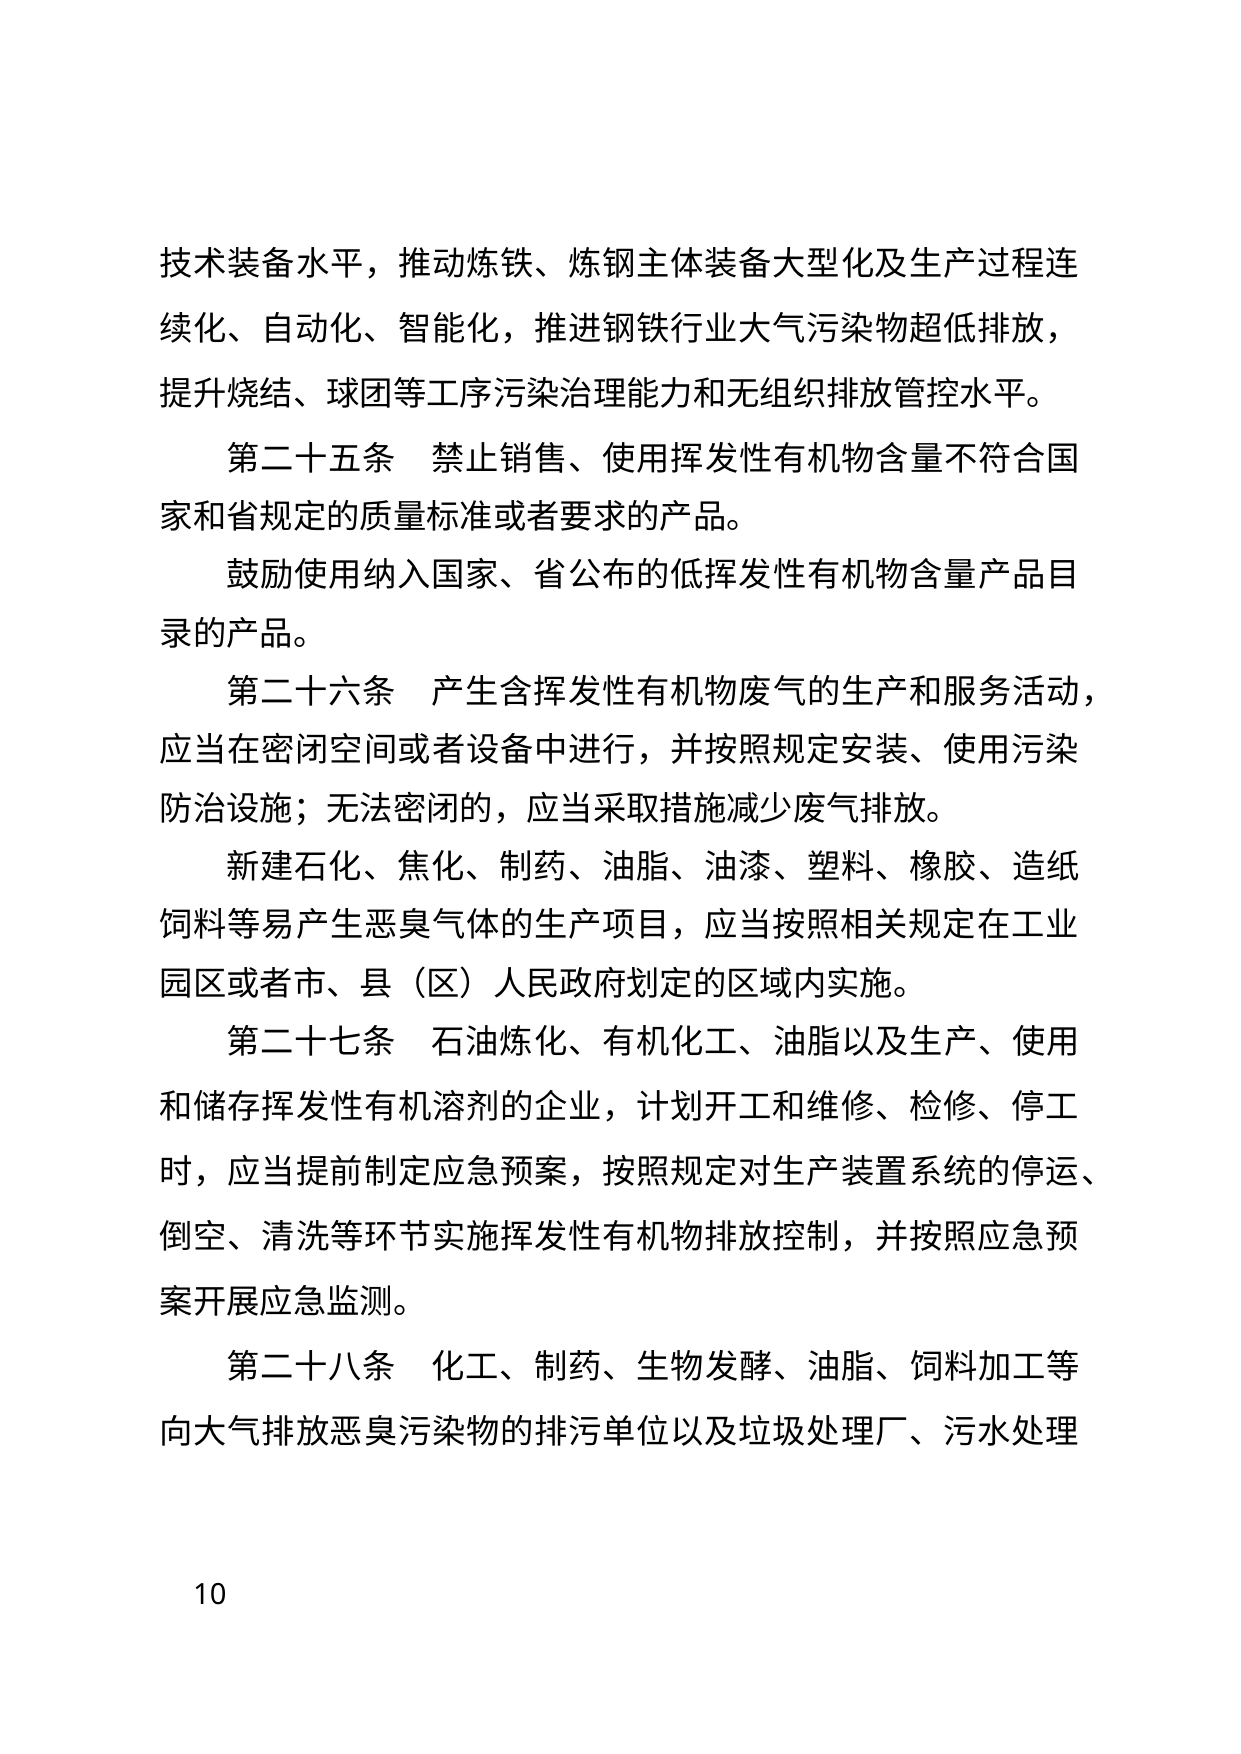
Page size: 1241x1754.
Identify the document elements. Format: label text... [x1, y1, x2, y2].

text 第二十七条 石油炼化、有机化工、油脂以及生产、使用和储存挥发性有机溶剂的企业，计划开工和维修、检修、停工时，应当提前制定应急预案，按照规定对生产装置系统的停运、倒空、清洗等环节实施挥发性有机物排放控制，并按照应急预案开展应急监测。 [159, 1007, 1081, 1332]
text 新建石化、焦化、制药、油脂、油漆、塑料、橡胶、造纸、饲料等易产生恶臭气体的生产项目，应当按照相关规定在工业园区或者市、县（区）人民政府划定的区域内实施。 [159, 832, 1081, 1007]
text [159, 228, 1081, 423]
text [159, 1332, 1081, 1462]
text 第二十五条 禁止销售、使用挥发性有机物含量不符合国家和省规定的质量标准或者要求的产品。 [159, 423, 1081, 540]
text 鼓励使用纳入国家、省公布的低挥发性有机物含量产品目录的产品。 [159, 540, 1081, 657]
text 第二十六条 产生含挥发性有机物废气的生产和服务活动，应当在密闭空间或者设备中进行，并按照规定安装、使用污染防治设施；无法密闭的，应当采取措施减少废气排放。 [159, 657, 1081, 832]
